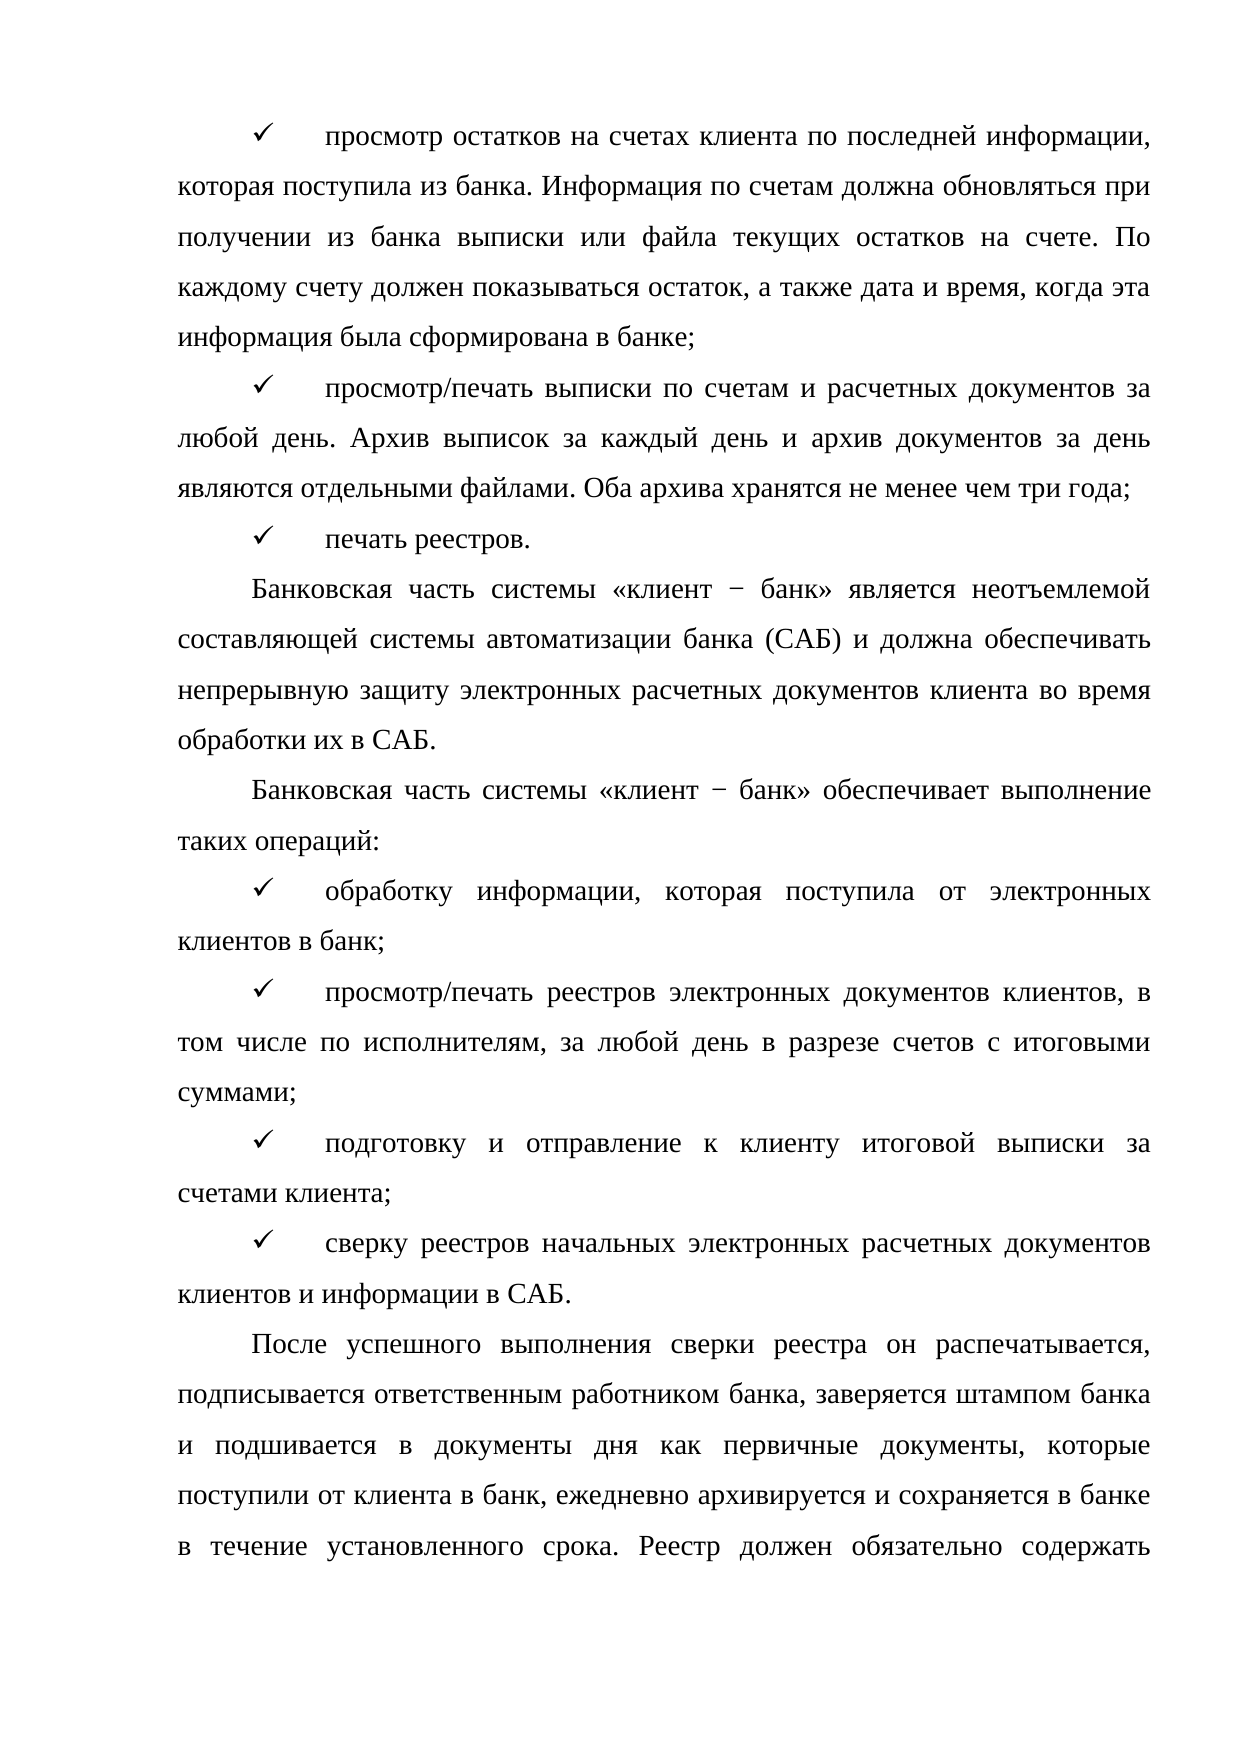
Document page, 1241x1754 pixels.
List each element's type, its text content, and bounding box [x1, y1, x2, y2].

list просмотр остатков на счетах клиента по последней информации, которая поступила из банка. Информация по счетам должна обновляться при получении из банка выписки или файла текущих остатков на счете. По каждому счету должен показываться остаток, а также дата и время, когда эта информация была сформирована в банке; [177, 118, 1152, 353]
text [177, 1326, 1152, 1561]
list просмотр/печать реестров электронных документов клиентов, в том числе по исполнителям, за любой день в разрезе счетов с итоговыми суммами; [177, 974, 1152, 1108]
list подготовку и отправление к клиенту итоговой выписки за счетами клиента; [177, 1125, 1152, 1209]
list обработку информации, которая поступила от электронных клиентов в банк; [177, 873, 1152, 957]
list печать реестров. [177, 521, 1152, 554]
list просмотр/печать выписки по счетам и расчетных документов за любой день. Архив выписок за каждый день и архив документов за день являются отдельными файлами. Оба архива хранятся не менее чем три года; [177, 370, 1152, 504]
text Банковская часть системы «клиент − банк» является неотъемлемой составляющей системы автоматизации банка (САБ) и должна обеспечивать непрерывную защиту электронных расчетных документов клиента во время обработки их в САБ. [177, 571, 1152, 756]
text Банковская часть системы «клиент − банк» обеспечивает выполнение таких операций: [177, 772, 1152, 856]
list сверку реестров начальных электронных расчетных документов клиентов и информации в САБ. [177, 1226, 1152, 1309]
